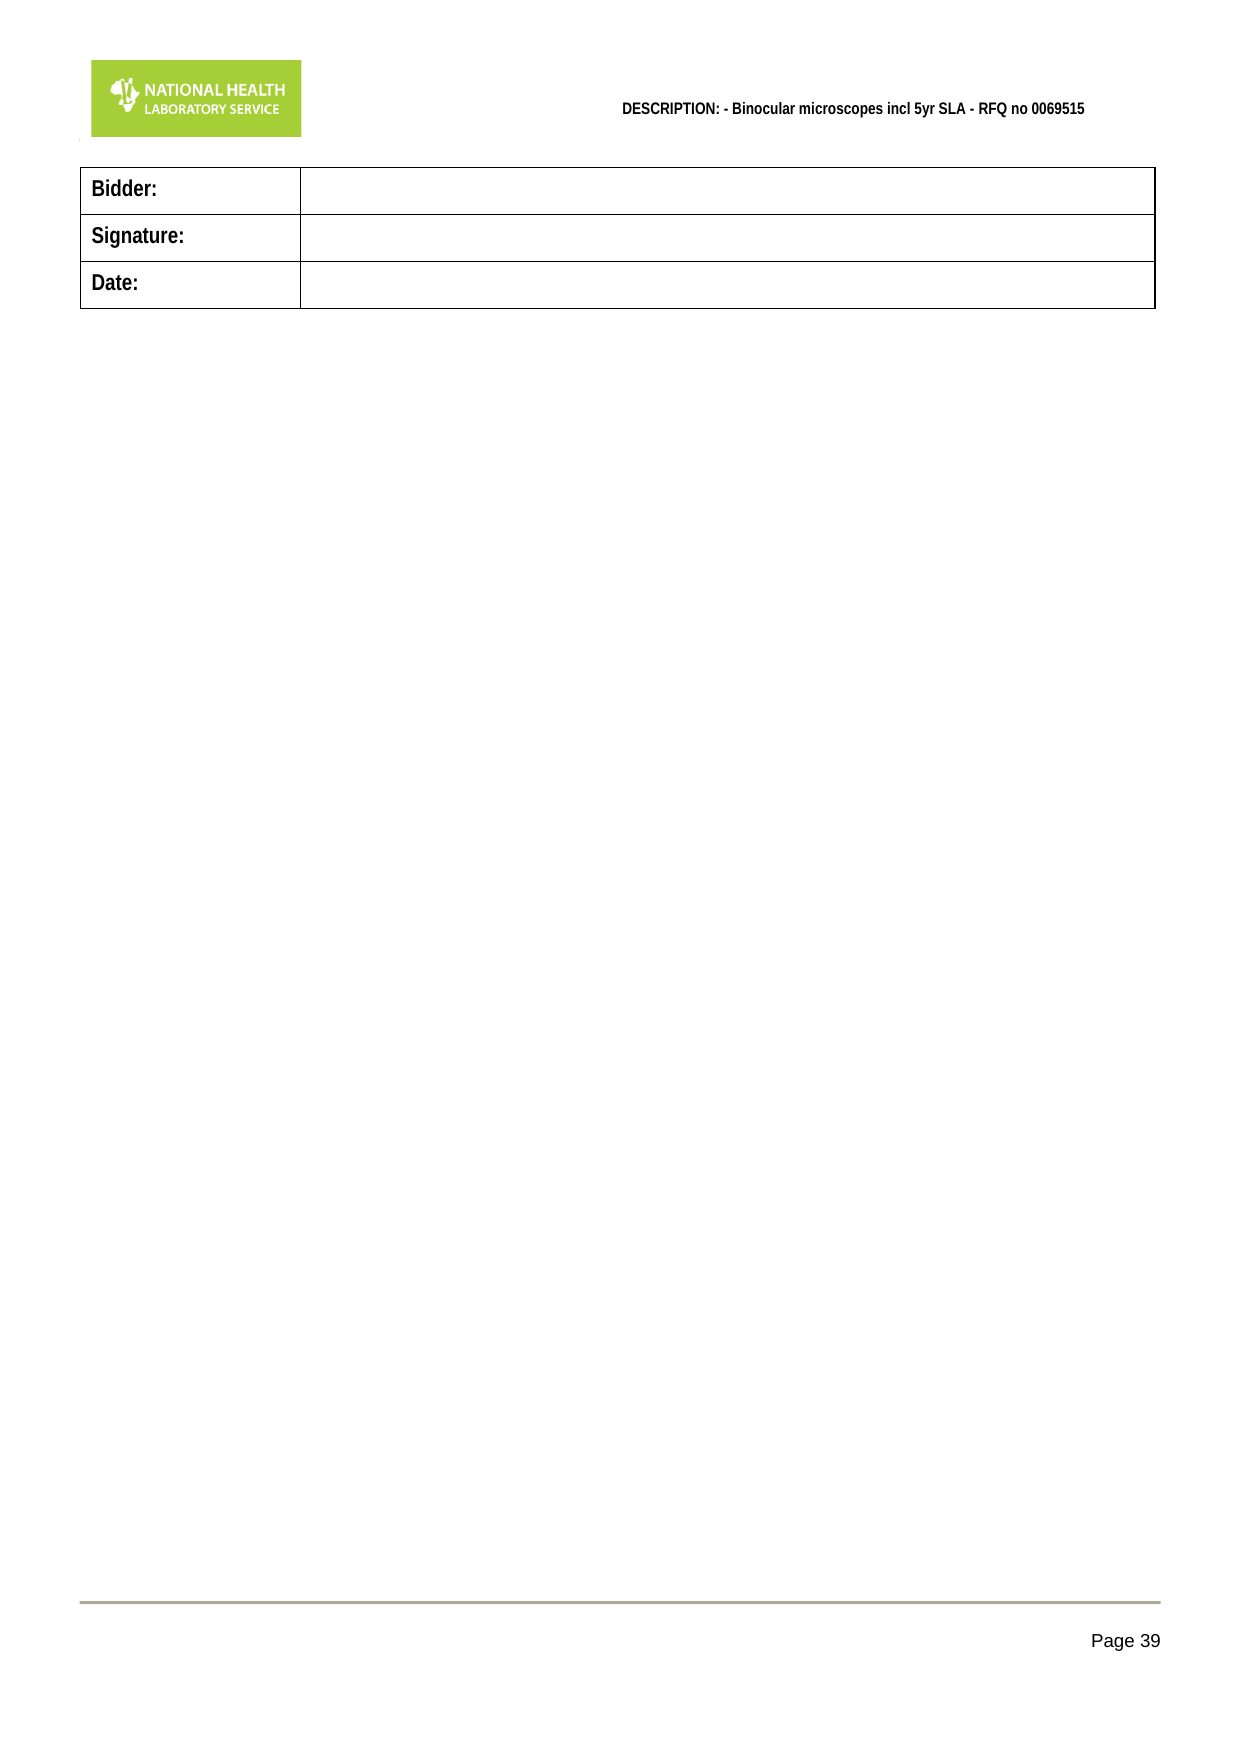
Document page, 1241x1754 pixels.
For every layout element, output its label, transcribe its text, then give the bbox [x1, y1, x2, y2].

table_cell Bidder: [81, 168, 300, 214]
table_cell [301, 168, 1154, 214]
table_cell Date: [81, 262, 300, 308]
picture [91, 60, 302, 137]
table_cell Signature: [81, 215, 300, 261]
table_cell [301, 262, 1154, 308]
table_cell [301, 215, 1154, 261]
